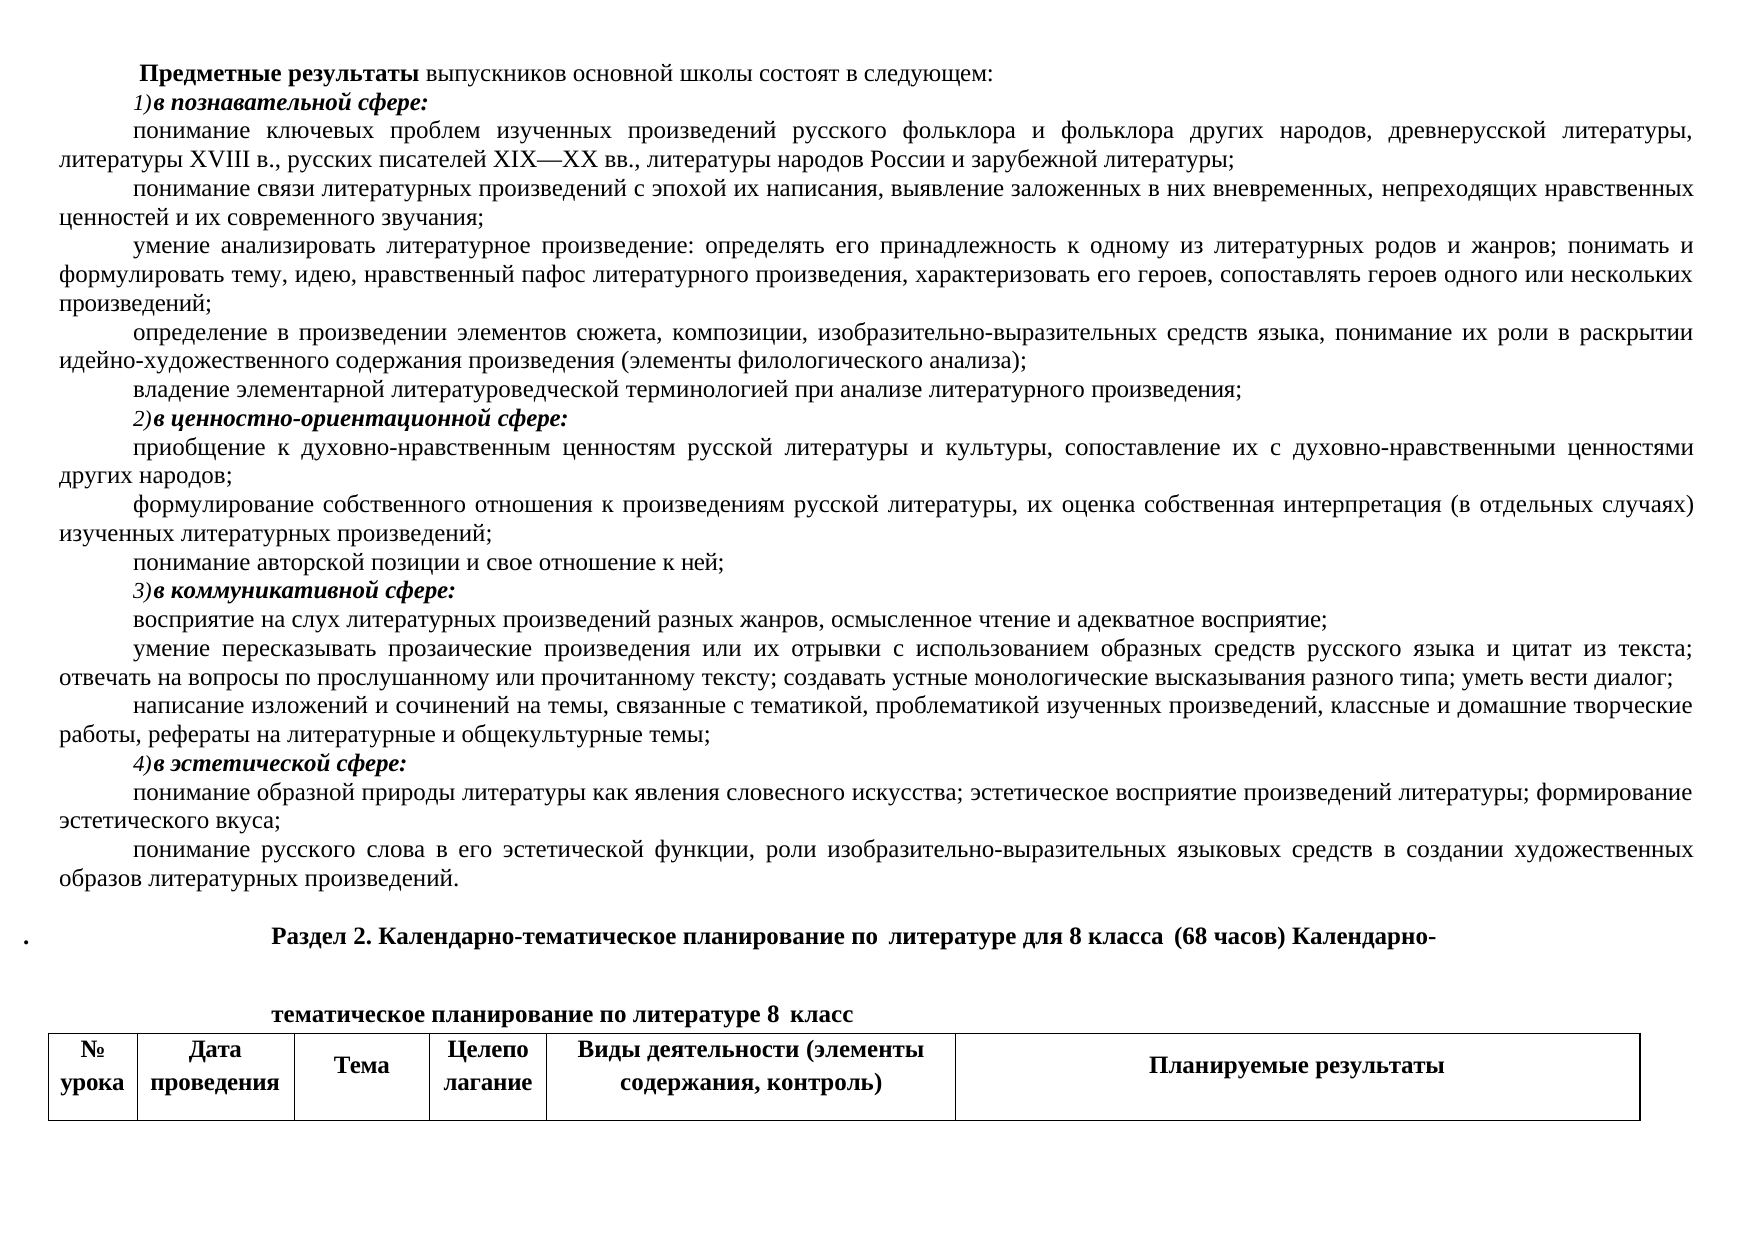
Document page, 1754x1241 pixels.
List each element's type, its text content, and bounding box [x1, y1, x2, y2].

text приобщение к духовно-нравственным ценностям русской литературы и культуры, сопоставление их с духовно-нравственными ценностями других народов; [59, 432, 1695, 489]
subtitle в познавательной сфере: [133, 87, 1706, 115]
text формулирование собственного отношения к произведениям русской литературы, их оценка собственная интерпретация (в отдельных случаях) изученных литературных произведений; [59, 489, 1695, 547]
text Предметные результаты выпускников основной школы состоят в следующем: [139, 58, 1706, 87]
text понимание русского слова в его эстетической функции, роли изобразительно-выразительных языковых средств в создании художественных образов литературных произведений. [59, 834, 1695, 892]
text определение в произведении элементов сюжета, композиции, изобразительно-выразительных средств языка, понимание их роли в раскрытии идейно-художественного содержания произведения (элементы филологического анализа); [59, 317, 1695, 374]
text владение элементарной литературоведческой терминологией при анализе литературного произведения; [133, 374, 1706, 403]
text понимание авторской позиции и свое отношение к ней; [133, 547, 1706, 576]
text понимание связи литературных произведений с эпохой их написания, выявление заложенных в них вневременных, непреходящих нравственных ценностей и их современного звучания; [59, 173, 1694, 231]
subtitle в коммуникативной сфере: [133, 576, 1706, 604]
text восприятие на слух литературных произведений разных жанров, осмысленное чтение и адекватное восприятие; [133, 604, 1706, 633]
subtitle в эстетической сфере: [133, 748, 1706, 777]
text умение анализировать литературное произведение: определять его принадлежность к одному из литературных родов и жанров; понимать и формулировать тему, идею, нравственный пафос литературного произведения, характеризовать его героев, сопоставлять героев одного или нескольких произведений; [59, 231, 1695, 317]
text понимание ключевых проблем изученных произведений русского фольклора и фольклора других народов, древнерусской литературы, литературы XVIII в., русских писателей XIX—XX вв., литературы народов России и зарубежной литературы; [59, 116, 1694, 173]
text . Раздел 2. Календарно-тематическое планирование по литературе для 8 класса (68 часов) Календарно-тематическое планирование по литературе 8 класс [23, 921, 1490, 1028]
text понимание образной природы литературы как явления словесного искусства; эстетическое восприятие произведений литературы; формирование эстетического вкуса; [59, 777, 1695, 834]
text написание изложений и сочинений на темы, связанные с тематикой, проблематикой изученных произведений, классные и домашние творческие работы, рефераты на литературные и общекультурные темы; [59, 691, 1695, 748]
subtitle в ценностно-ориентационной сфере: [133, 403, 1706, 432]
text умение пересказывать прозаические произведения или их отрывки с использованием образных средств русского языка и цитат из текста; отвечать на вопросы по прослушанному или прочитанному тексту; создавать устные монологические высказывания разного типа; уметь вести диалог; [59, 633, 1695, 691]
